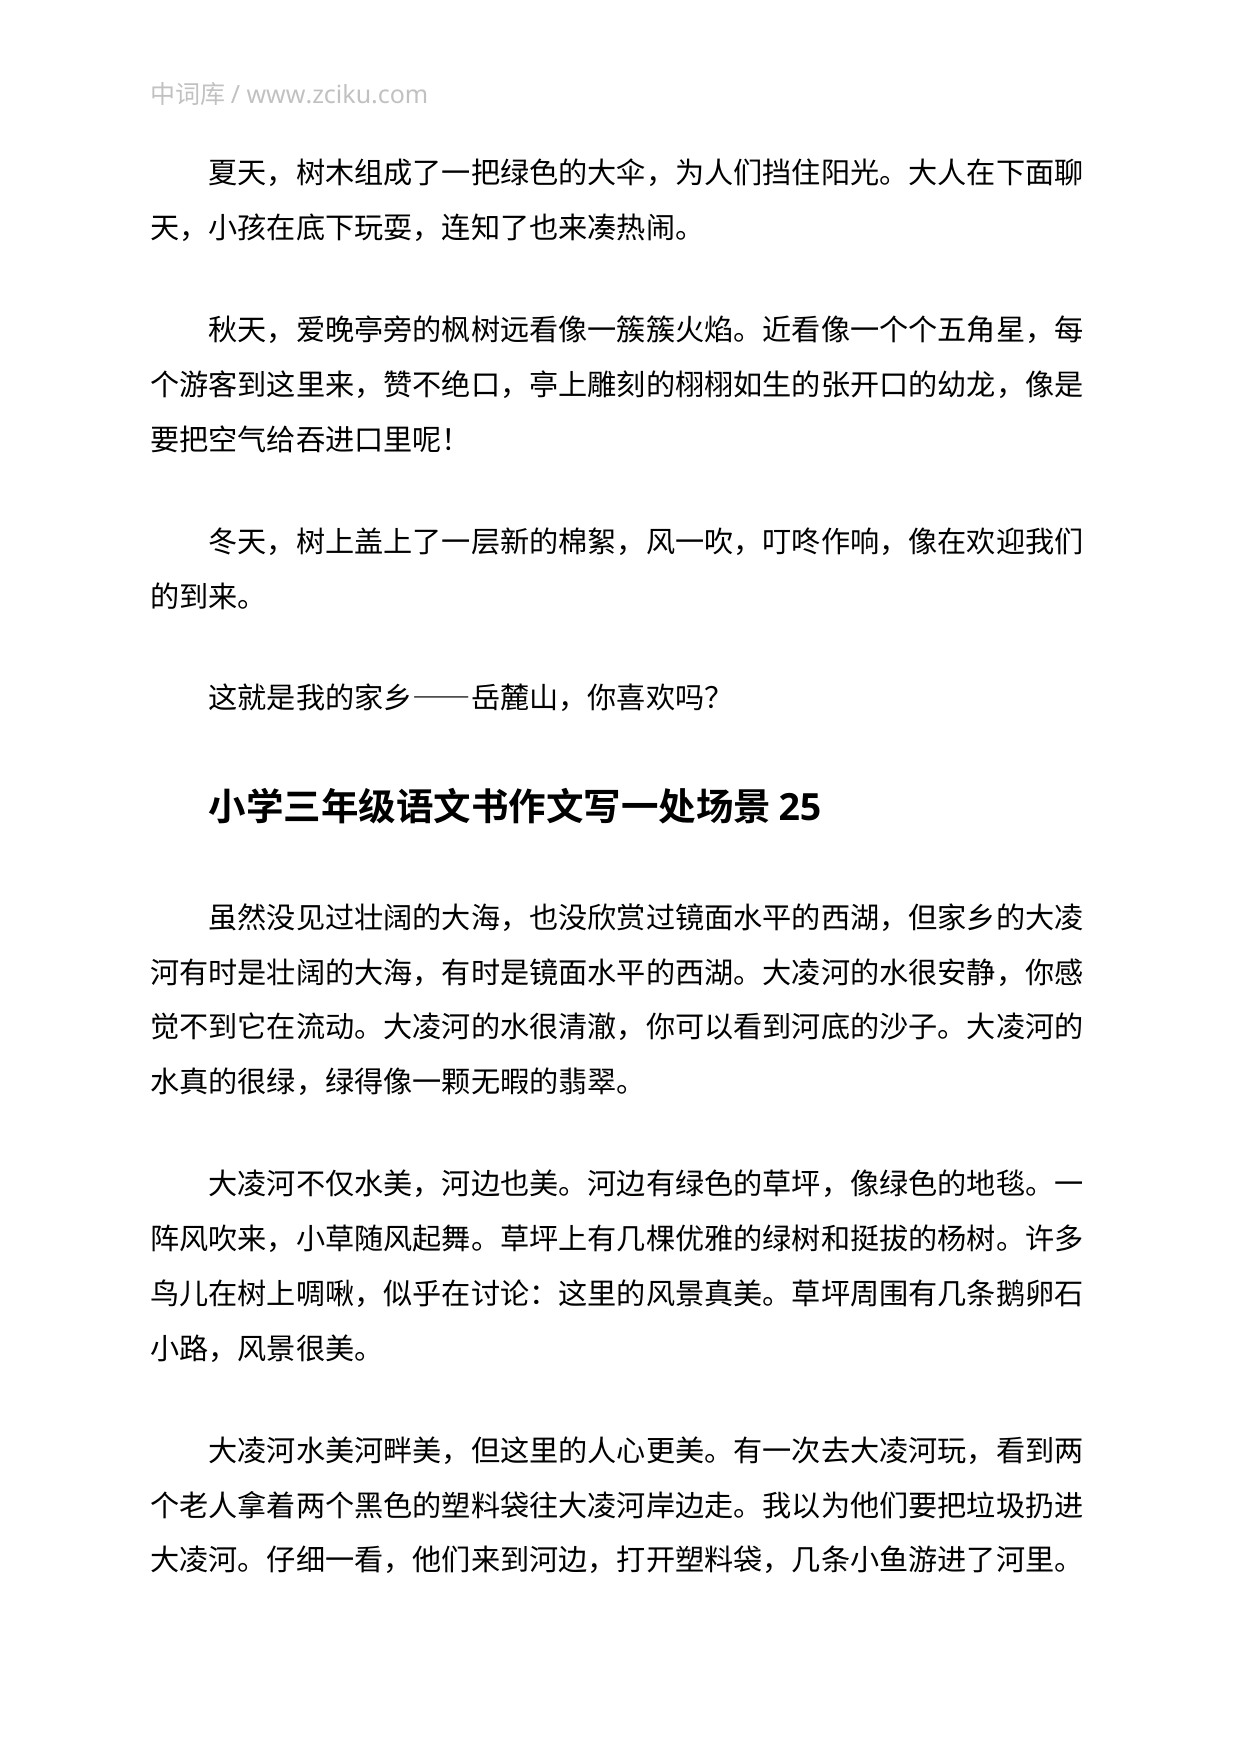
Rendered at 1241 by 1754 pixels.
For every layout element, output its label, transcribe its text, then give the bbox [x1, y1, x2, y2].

text 小学三年级语文书作文写一处场景25 [150, 777, 1090, 831]
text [150, 1427, 1090, 1579]
text 虽然没见过壮阔的大海，也没欣赏过镜面水平的西湖，但家乡的大凌河有时是壮阔的大海，有时是镜面水平的西湖。大凌河的水很安静，你感觉不到它在流动。大凌河的水很清澈，你可以看到河底的沙子。大凌河的水真的很绿，绿得像一颗无暇的翡翠。 [150, 894, 1090, 1101]
text 夏天，树木组成了一把绿色的大伞，为人们挡住阳光。大人在下面聊天，小孩在底下玩耍，连知了也来凑热闹。 [150, 150, 1090, 247]
text 冬天，树上盖上了一层新的棉絮，风一吹，叮咚作响，像在欢迎我们的到来。 [150, 518, 1090, 615]
text 这就是我的家乡——岳麓山，你喜欢吗？ [150, 675, 1090, 717]
text 秋天，爱晚亭旁的枫树远看像一簇簇火焰。近看像一个个五角星，每个游客到这里来，赞不绝口，亭上雕刻的栩栩如生的张开口的幼龙，像是要把空气给吞进口里呢！ [150, 307, 1090, 459]
text 大凌河不仅水美，河边也美。河边有绿色的草坪，像绿色的地毯。一阵风吹来，小草随风起舞。草坪上有几棵优雅的绿树和挺拔的杨树。许多鸟儿在树上啁啾，似乎在讨论：这里的风景真美。草坪周围有几条鹅卵石小路，风景很美。 [150, 1161, 1090, 1368]
